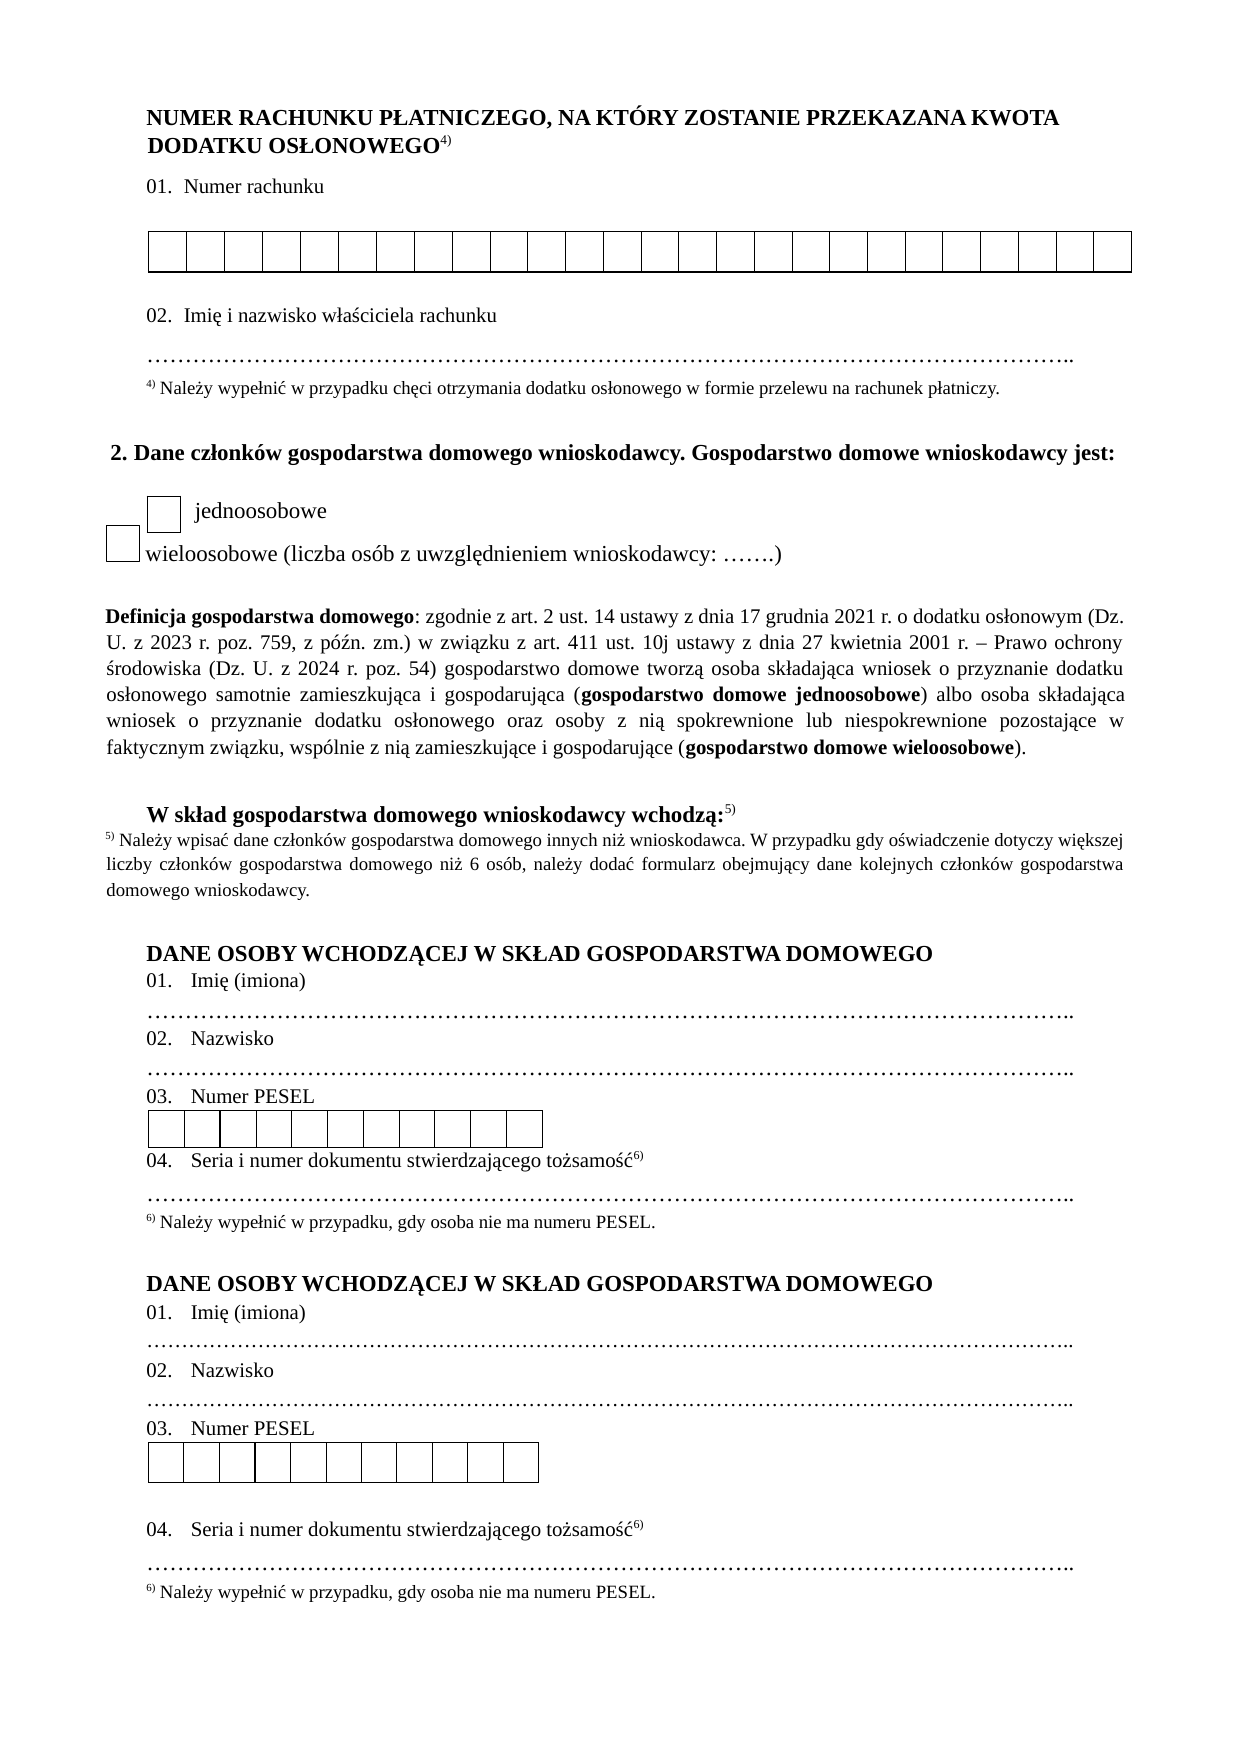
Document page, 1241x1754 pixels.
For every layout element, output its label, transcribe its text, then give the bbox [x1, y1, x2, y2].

table_header [225, 232, 262, 271]
table_header [755, 232, 792, 271]
text 6) Należy wypełnić w przypadku, gdy osoba nie ma numeru PESEL. [146, 1211, 1118, 1233]
table_header [453, 232, 490, 271]
subtitle DANE OSOBY WCHODZĄCEJ W SKŁAD GOSPODARSTWA DOMOWEGO [146, 940, 1134, 966]
list Nazwisko [146, 1358, 1134, 1382]
table_header [906, 232, 942, 271]
table_header [377, 232, 414, 271]
table_header [339, 232, 376, 271]
table_header [220, 1443, 254, 1482]
list Seria i numer dokumentu stwierdzającego tożsamość6) [146, 1517, 1134, 1541]
table_header [291, 1443, 326, 1482]
list Numer rachunku [146, 174, 1114, 198]
text 4) Należy wypełnić w przypadku chęci otrzymania dodatku osłonowego w formie przelewu na rachunek płatniczy. [146, 377, 1081, 398]
table_header [566, 232, 603, 271]
table_header [507, 1111, 542, 1147]
table_header [149, 1111, 184, 1147]
list Seria i numer dokumentu stwierdzającego tożsamość6) [146, 1148, 1134, 1172]
table_header [679, 232, 716, 271]
subtitle DANE OSOBY WCHODZĄCEJ W SKŁAD GOSPODARSTWA DOMOWEGO [146, 1270, 1134, 1296]
list Imię i nazwisko właściciela rachunku [146, 303, 1114, 327]
table_header [471, 1111, 506, 1147]
text 2. Dane członków gospodarstwa domowego wnioskodawcy. Gospodarstwo domowe wnioskodawcy jest: [110, 439, 1127, 465]
table_header [187, 232, 224, 271]
table_header [221, 1111, 256, 1147]
text …………………………………………………………………………………………………………………….. [146, 1387, 1134, 1411]
text ………………………………………………………………………………………………………….. [146, 1549, 1134, 1576]
table_header [435, 1111, 470, 1147]
table_header [292, 1111, 327, 1147]
table_header [468, 1443, 503, 1482]
table_header [717, 232, 754, 271]
table_header [185, 1111, 219, 1147]
subtitle W skład gospodarstwa domowego wnioskodawcy wchodzą:5) [146, 801, 1134, 827]
list Nazwisko [146, 1025, 1134, 1049]
table_header [943, 232, 980, 271]
text 5) Należy wpisać dane członków gospodarstwa domowego innych niż wnioskodawca. W przypadku gdy oświadczenie dotyczy większej liczby członków gospodarstwa domowego niż 6 osób, należy dodać formularz obejmujący dane kolejnych członków gospodarstwa domowego wnioskodawcy. [105, 829, 1125, 901]
list Numer PESEL [146, 1416, 1134, 1440]
list Imię (imiona) [146, 968, 1134, 992]
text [146, 341, 1134, 367]
table_header [301, 232, 338, 271]
table_header [184, 1443, 219, 1482]
table_header [981, 232, 1018, 271]
table_header [400, 1111, 434, 1147]
table_header [149, 1443, 183, 1482]
table_header [433, 1443, 467, 1482]
table_header [504, 1443, 538, 1482]
text ………………………………………………………………………………………………………….. [146, 997, 1134, 1023]
text jednoosobowe wieloosobowe (liczba osób z uwzględnieniem wnioskodawcy: …….) [106, 497, 1134, 567]
subtitle NUMER RACHUNKU PŁATNICZEGO, NA KTÓRY ZOSTANIE PRZEKAZANA KWOTA DODATKU OSŁONOWEGO4) [146, 104, 1134, 159]
text …………………………………………………………………………………………………………………….. [146, 1328, 1134, 1352]
text Definicja gospodarstwa domowego: zgodnie z art. 2 ust. 14 ustawy z dnia 17 grudnia 2021 r. o dodatku osłonowym (Dz. U. z 2023 r. poz. 759, z późn. zm.) w związku z art. 411 ust. 10j ustawy z dnia 27 kwietnia 2001 r. – Prawo ochrony środowiska (Dz. U. z 2024 r. poz. 54) gospodarstwo domowe tworzą osoba składająca wniosek o przyznanie dodatku osłonowego samotnie zamieszkująca i gospodarująca (gospodarstwo domowe jednoosobowe) albo osoba składająca wniosek o przyznanie dodatku osłonowego oraz osoby z nią spokrewnione lub niespokrewnione pozostające w faktycznym związku, wspólnie z nią zamieszkujące i gospodarujące (gospodarstwo domowe wieloosobowe). [105, 604, 1125, 759]
table_header [642, 232, 678, 271]
table_header [362, 1443, 396, 1482]
table_header [257, 1111, 291, 1147]
text ………………………………………………………………………………………………………….. [146, 1054, 1134, 1081]
table_header [256, 1443, 290, 1482]
text 6) Należy wypełnić w przypadku, gdy osoba nie ma numeru PESEL. [146, 1581, 1118, 1602]
table_header [1019, 232, 1056, 271]
table_header [263, 232, 300, 271]
text ………………………………………………………………………………………………………….. [146, 1180, 1134, 1206]
table_header [397, 1443, 432, 1482]
table_header [327, 1443, 361, 1482]
list Imię (imiona) [146, 1300, 1134, 1324]
table_header [149, 232, 186, 271]
table_header [528, 232, 565, 271]
table_header [604, 232, 641, 271]
list Numer PESEL [146, 1084, 1134, 1108]
table_header [364, 1111, 399, 1147]
table_header [1094, 232, 1131, 271]
table_header [328, 1111, 363, 1147]
table_header [148, 497, 180, 532]
table_header [830, 232, 867, 271]
table_header [415, 232, 452, 271]
table_header [1057, 232, 1093, 271]
table_header [491, 232, 527, 271]
table_header [793, 232, 829, 271]
table_header [868, 232, 905, 271]
